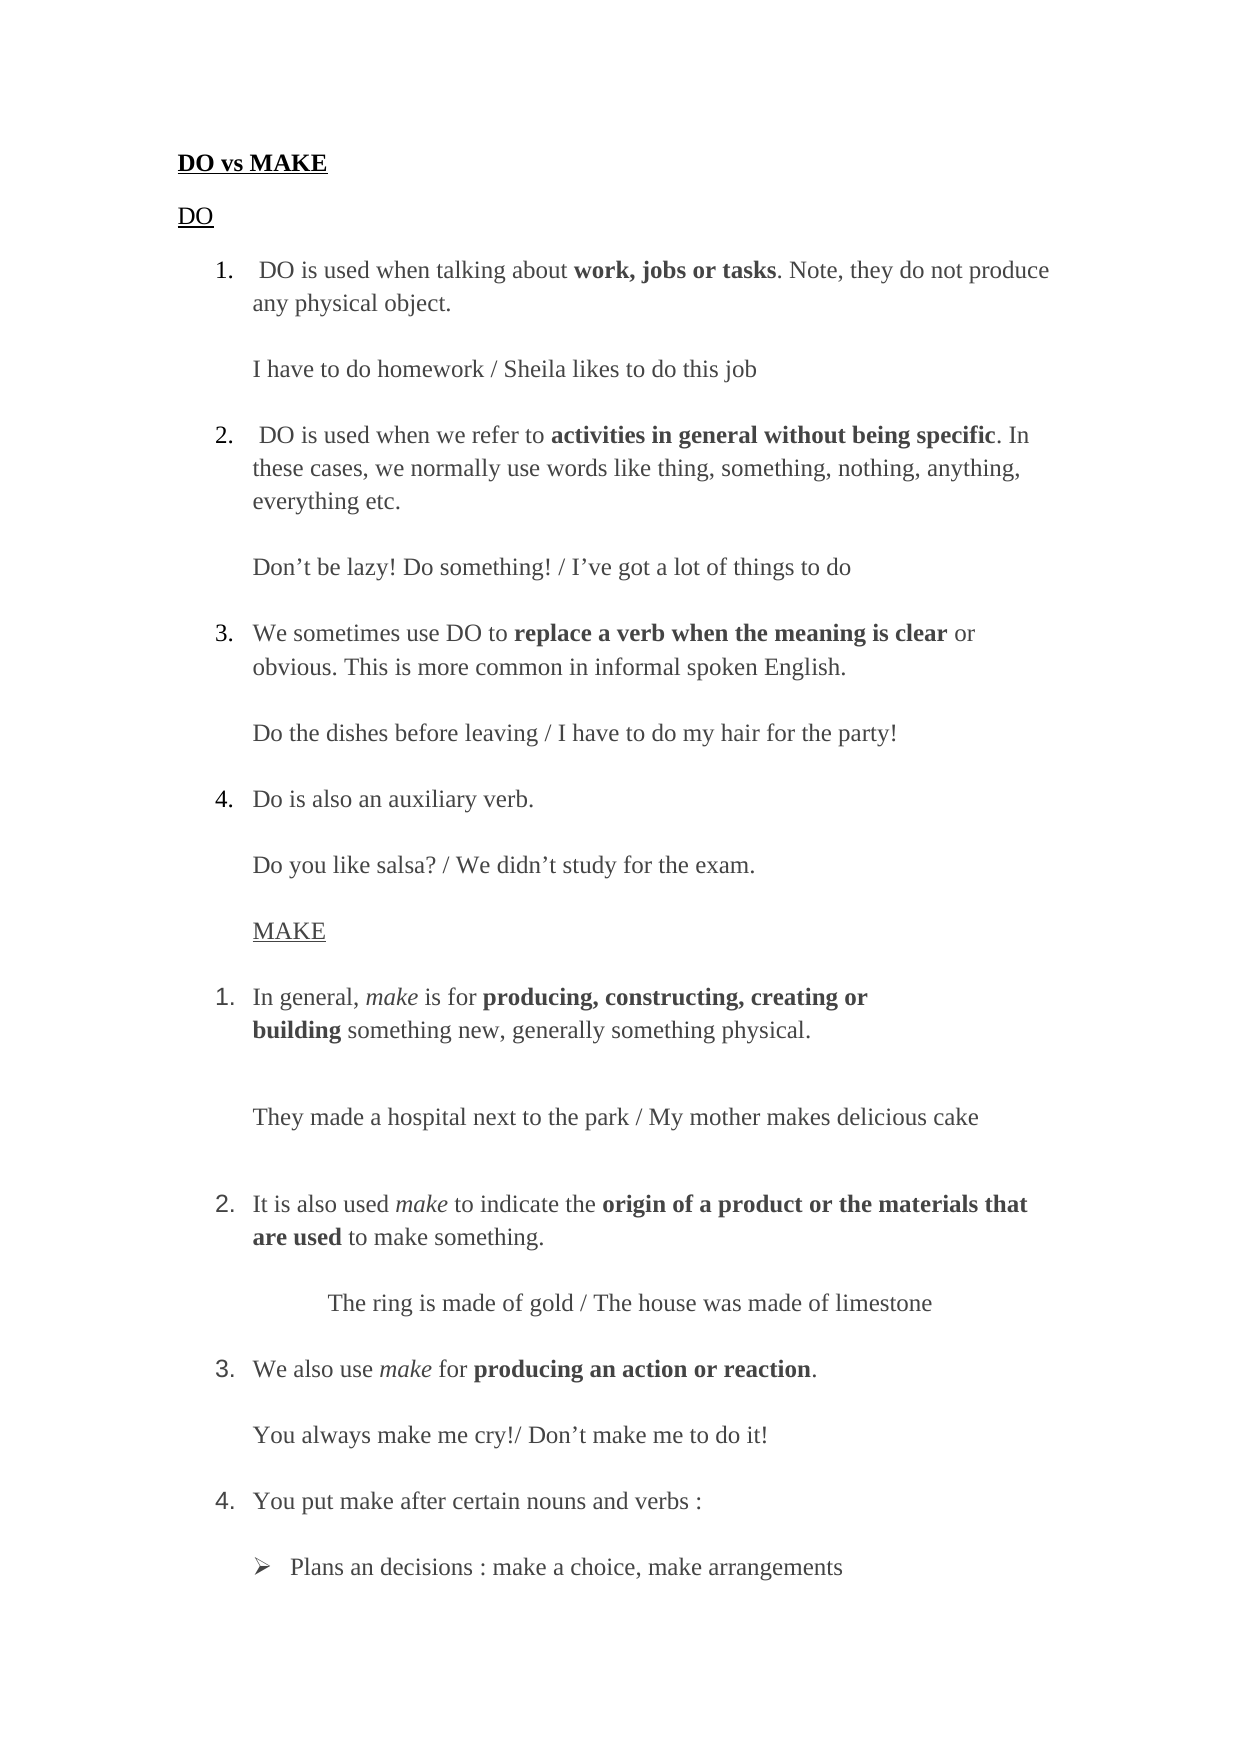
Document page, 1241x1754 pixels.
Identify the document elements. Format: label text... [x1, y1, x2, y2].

text DO vs MAKE [177, 148, 1063, 176]
list Plans an decisions : make a choice, make arrangements [252, 1552, 1063, 1581]
list Do the dishes before leaving / I have to do my hair for the party! [252, 718, 1063, 746]
list DO is used when talking about work, jobs or tasks. Note, they do not produce any physical object. [215, 255, 1063, 317]
list DO is used when we refer to activities in general without being specific. In these cases, we normally use words like thing, something, nothing, anything, everything etc. [215, 420, 1063, 515]
list It is also used make to indicate the origin of a product or the materials that are used to make something. [215, 1189, 1063, 1251]
list You always make me cry!/ Don’t make me to do it! [252, 1420, 1063, 1449]
list I have to do homework / Sheila likes to do this job [252, 354, 1063, 383]
list We also use make for producing an action or reaction. [215, 1354, 1063, 1383]
list The ring is made of gold / The house was made of limestone [290, 1288, 1063, 1317]
text DO [177, 201, 1063, 230]
text They made a hospital next to the park / My mother makes delicious cake [252, 1102, 1063, 1131]
list You put make after certain nouns and verbs : [215, 1486, 1063, 1515]
list In general, make is for producing, constructing, creating or building something new, generally something physical. [215, 982, 1063, 1044]
list We sometimes use DO to replace a verb when the meaning is clear or obvious. This is more common in informal spoken English. [215, 618, 1063, 680]
list Don’t be lazy! Do something! / I’ve got a lot of things to do [252, 552, 1063, 581]
list Do is also an auxiliary verb. [215, 784, 1063, 812]
list Do you like salsa? / We didn’t study for the exam. [252, 850, 1063, 878]
list MAKE [252, 916, 1063, 944]
